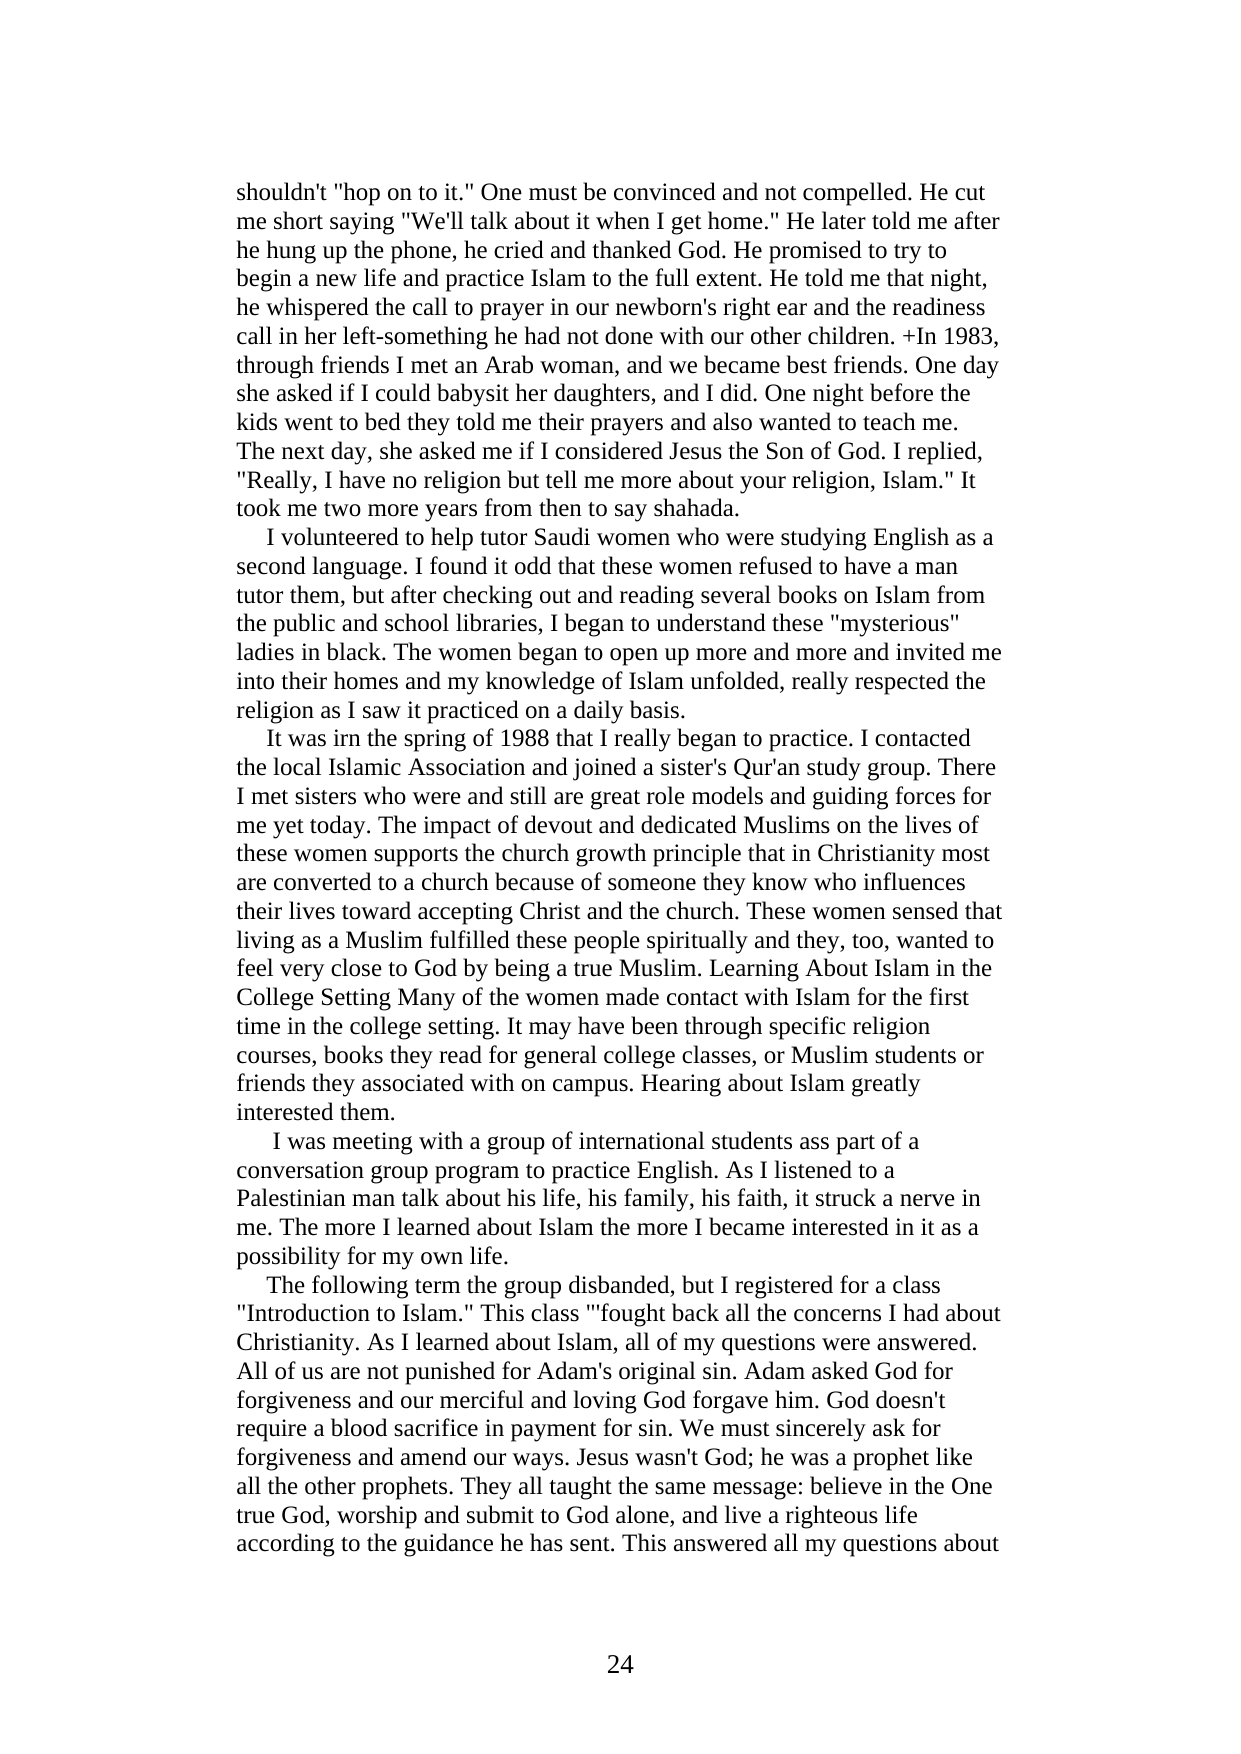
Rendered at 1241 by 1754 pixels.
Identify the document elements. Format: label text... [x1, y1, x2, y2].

text It was irn the spring of 1988 that I really began to practice. I contacted the local Islamic Association and joined a sister's Qur'an study group. There I met sisters who were and still are great role models and guiding forces for me yet today. The impact of devout and dedicated Muslims on the lives of these women supports the church growth principle that in Christianity most are converted to a church because of someone they know who influences their lives toward accepting Christ and the church. These women sensed that living as a Muslim fulfilled these people spiritually and they, too, wanted to feel very close to God by being a true Muslim. Learning About Islam in the College Setting Many of the women made contact with Islam for the first time in the college setting. It may have been through specific religion courses, books they read for general college classes, or Muslim students or friends they associated with on campus. Hearing about Islam greatly interested them. [236, 723, 1004, 1126]
text I volunteered to help tutor Saudi women who were studying English as a second language. I found it odd that these women refused to have a man tutor them, but after checking out and reading several books on Islam from the public and school libraries, I began to understand these "mysterious" ladies in black. The women began to open up more and more and invited me into their homes and my knowledge of Islam unfolded, really respected the religion as I saw it practiced on a daily basis. [236, 522, 1004, 723]
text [236, 177, 1004, 522]
text I was meeting with a group of international students ass part of a conversation group program to practice English. As I listened to a Palestinian man talk about his life, his family, his faith, it struck a nerve in me. The more I learned about Islam the more I became interested in it as a possibility for my own life. [236, 1126, 1004, 1270]
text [236, 1270, 1004, 1557]
